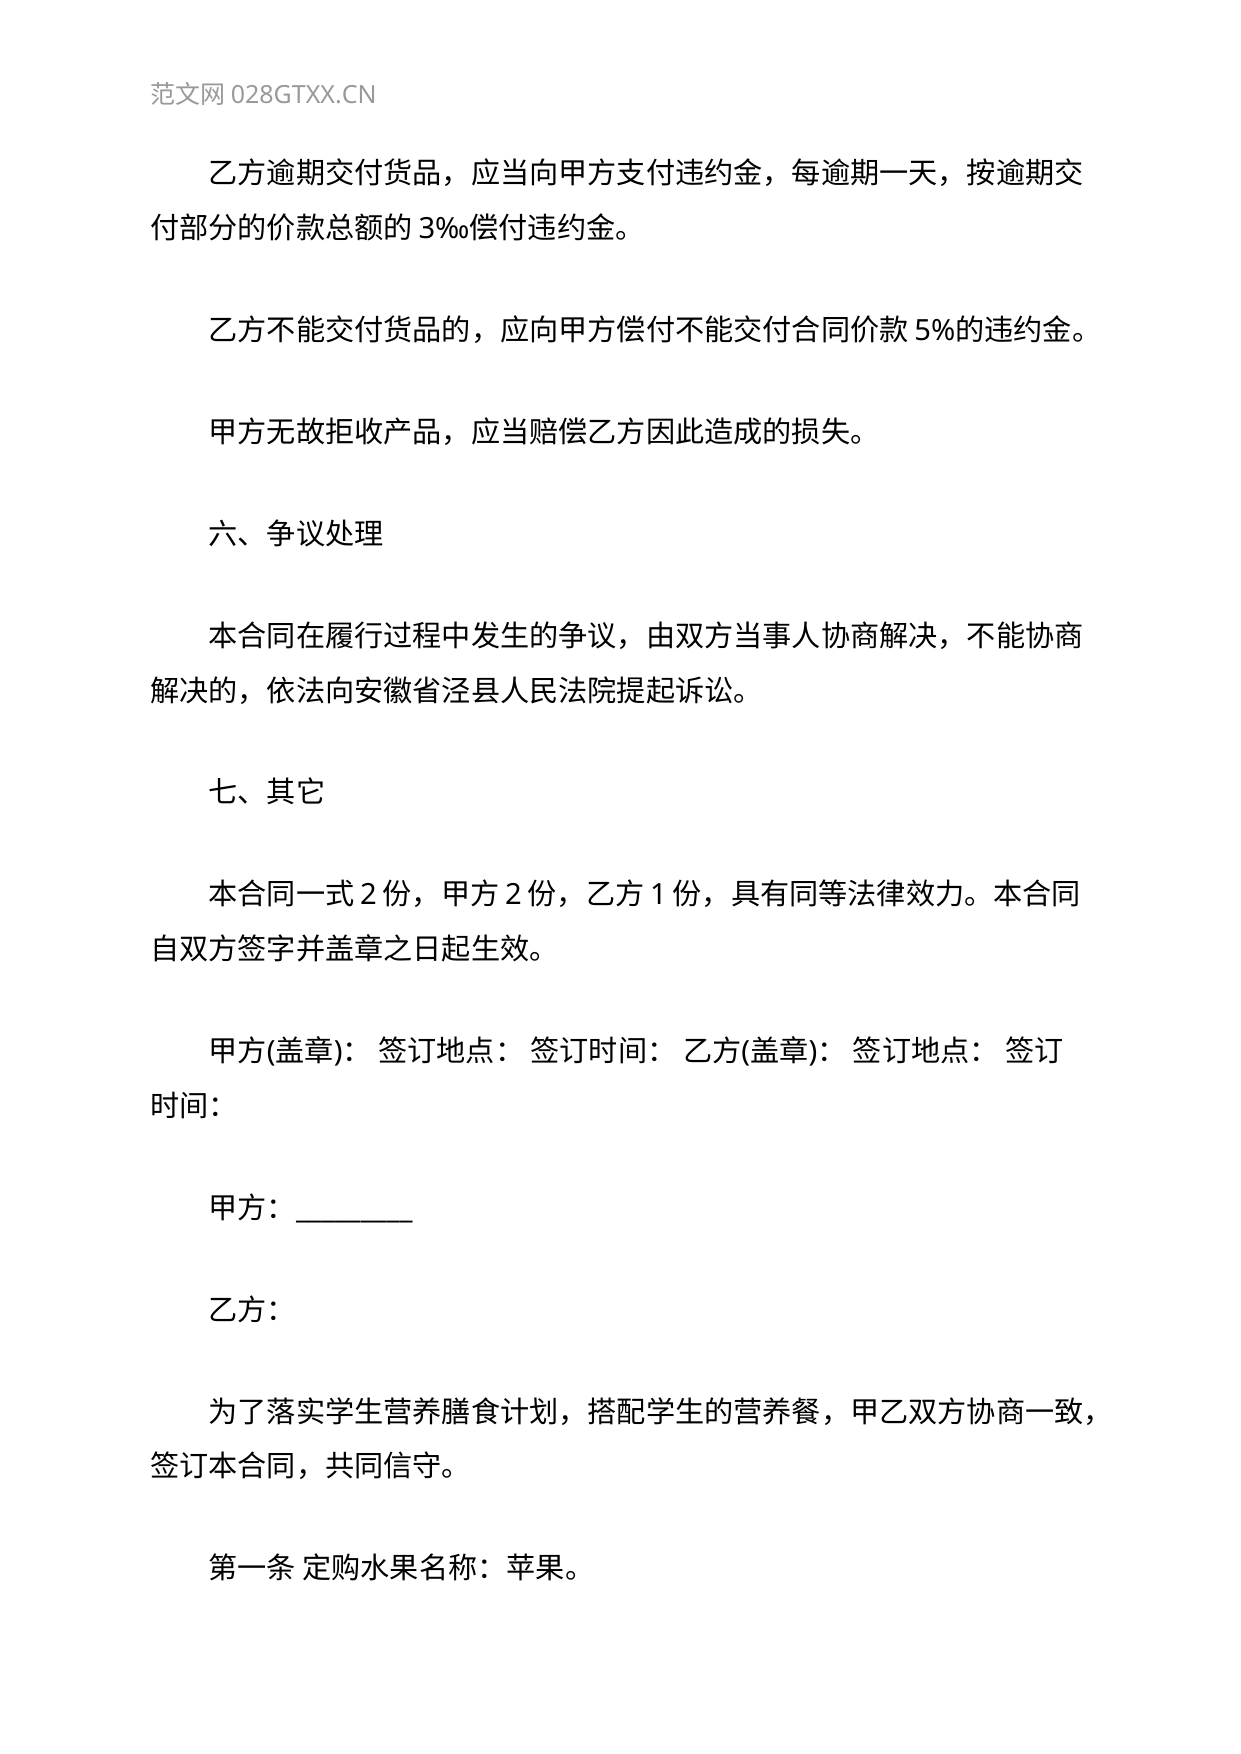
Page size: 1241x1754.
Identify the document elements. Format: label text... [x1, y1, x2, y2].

text 本合同在履行过程中发生的争议，由双方当事人协商解决，不能协商解决的，依法向安徽省泾县人民法院提起诉讼。 [150, 612, 1090, 709]
text 第一条 定购水果名称：苹果。 [150, 1545, 1090, 1587]
text 甲方：_________ [150, 1184, 1090, 1227]
text 乙方： [150, 1286, 1090, 1329]
text 乙方不能交付货品的，应向甲方偿付不能交付合同价款5%的违约金。 [150, 307, 1090, 349]
text 为了落实学生营养膳食计划，搭配学生的营养餐，甲乙双方协商一致，签订本合同，共同信守。 [150, 1388, 1090, 1485]
text 六、争议处理 [150, 511, 1090, 553]
text 七、其它 [150, 769, 1090, 811]
text 甲方(盖章)： 签订地点： 签订时间： 乙方(盖章)： 签订地点： 签订时间： [150, 1028, 1090, 1125]
text 本合同一式2份，甲方2份，乙方1份，具有同等法律效力。本合同自双方签字并盖章之日起生效。 [150, 871, 1090, 968]
text 乙方逾期交付货品，应当向甲方支付违约金，每逾期一天，按逾期交付部分的价款总额的3‰偿付违约金。 [150, 150, 1090, 247]
text 甲方无故拒收产品，应当赔偿乙方因此造成的损失。 [150, 409, 1090, 451]
